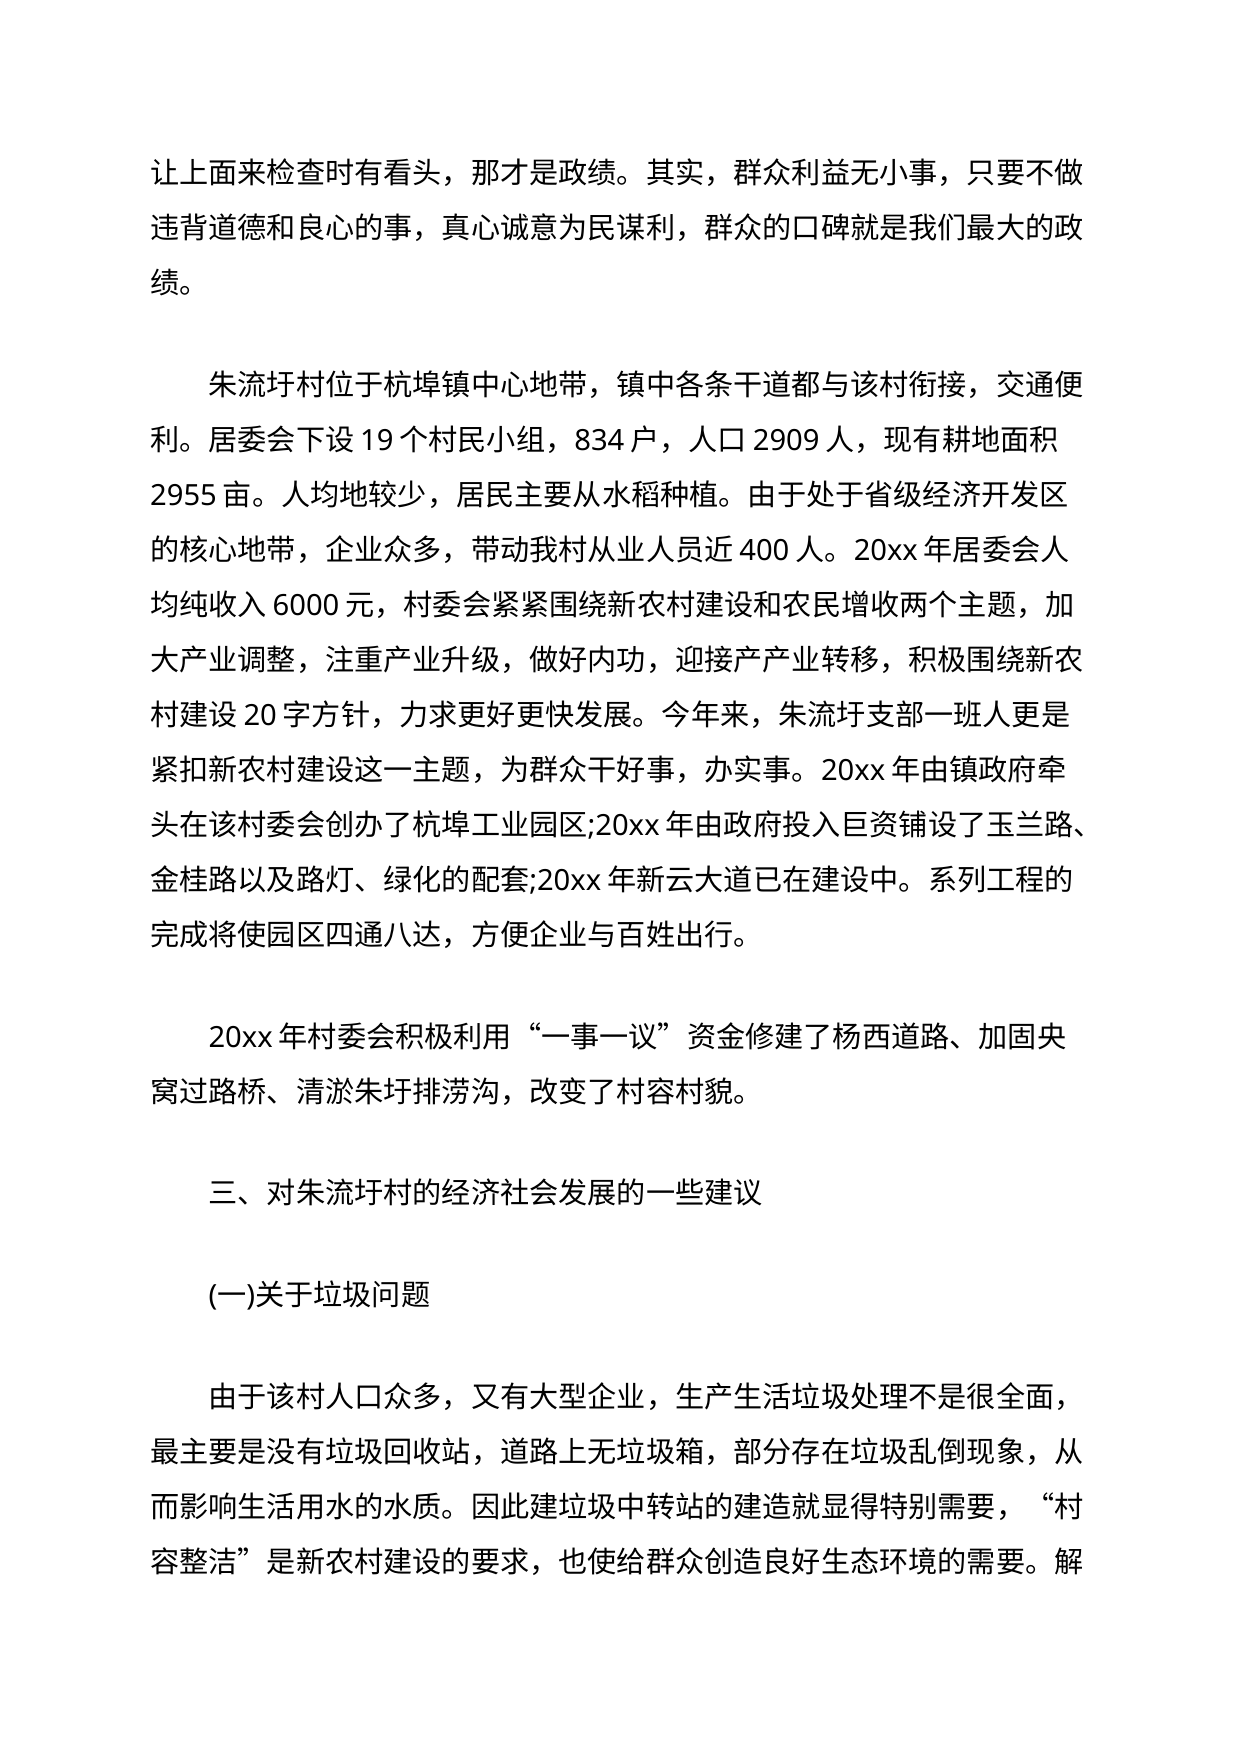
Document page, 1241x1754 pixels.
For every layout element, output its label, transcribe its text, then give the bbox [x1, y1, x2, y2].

text (一)关于垃圾问题 [150, 1272, 1090, 1314]
text 三、对朱流圩村的经济社会发展的一些建议 [150, 1170, 1090, 1212]
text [150, 150, 1090, 302]
text 朱流圩村位于杭埠镇中心地带，镇中各条干道都与该村衔接，交通便利。居委会下设19个村民小组，834户，人口2909人，现有耕地面积2955亩。人均地较少，居民主要从水稻种植。由于处于省级经济开发区的核心地带，企业众多，带动我村从业人员近400人。20xx年居委会人均纯收入6000元，村委会紧紧围绕新农村建设和农民增收两个主题，加大产业调整，注重产业升级，做好内功，迎接产产业转移，积极围绕新农村建设20字方针，力求更好更快发展。今年来，朱流圩支部一班人更是紧扣新农村建设这一主题，为群众干好事，办实事。20xx年由镇政府牵头在该村委会创办了杭埠工业园区;20xx年由政府投入巨资铺设了玉兰路、金桂路以及路灯、绿化的配套;20xx年新云大道已在建设中。系列工程的完成将使园区四通八达，方便企业与百姓出行。 [150, 362, 1090, 954]
text 20xx年村委会积极利用“一事一议”资金修建了杨西道路、加固央窝过路桥、清淤朱圩排涝沟，改变了村容村貌。 [150, 1013, 1090, 1110]
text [150, 1374, 1090, 1581]
